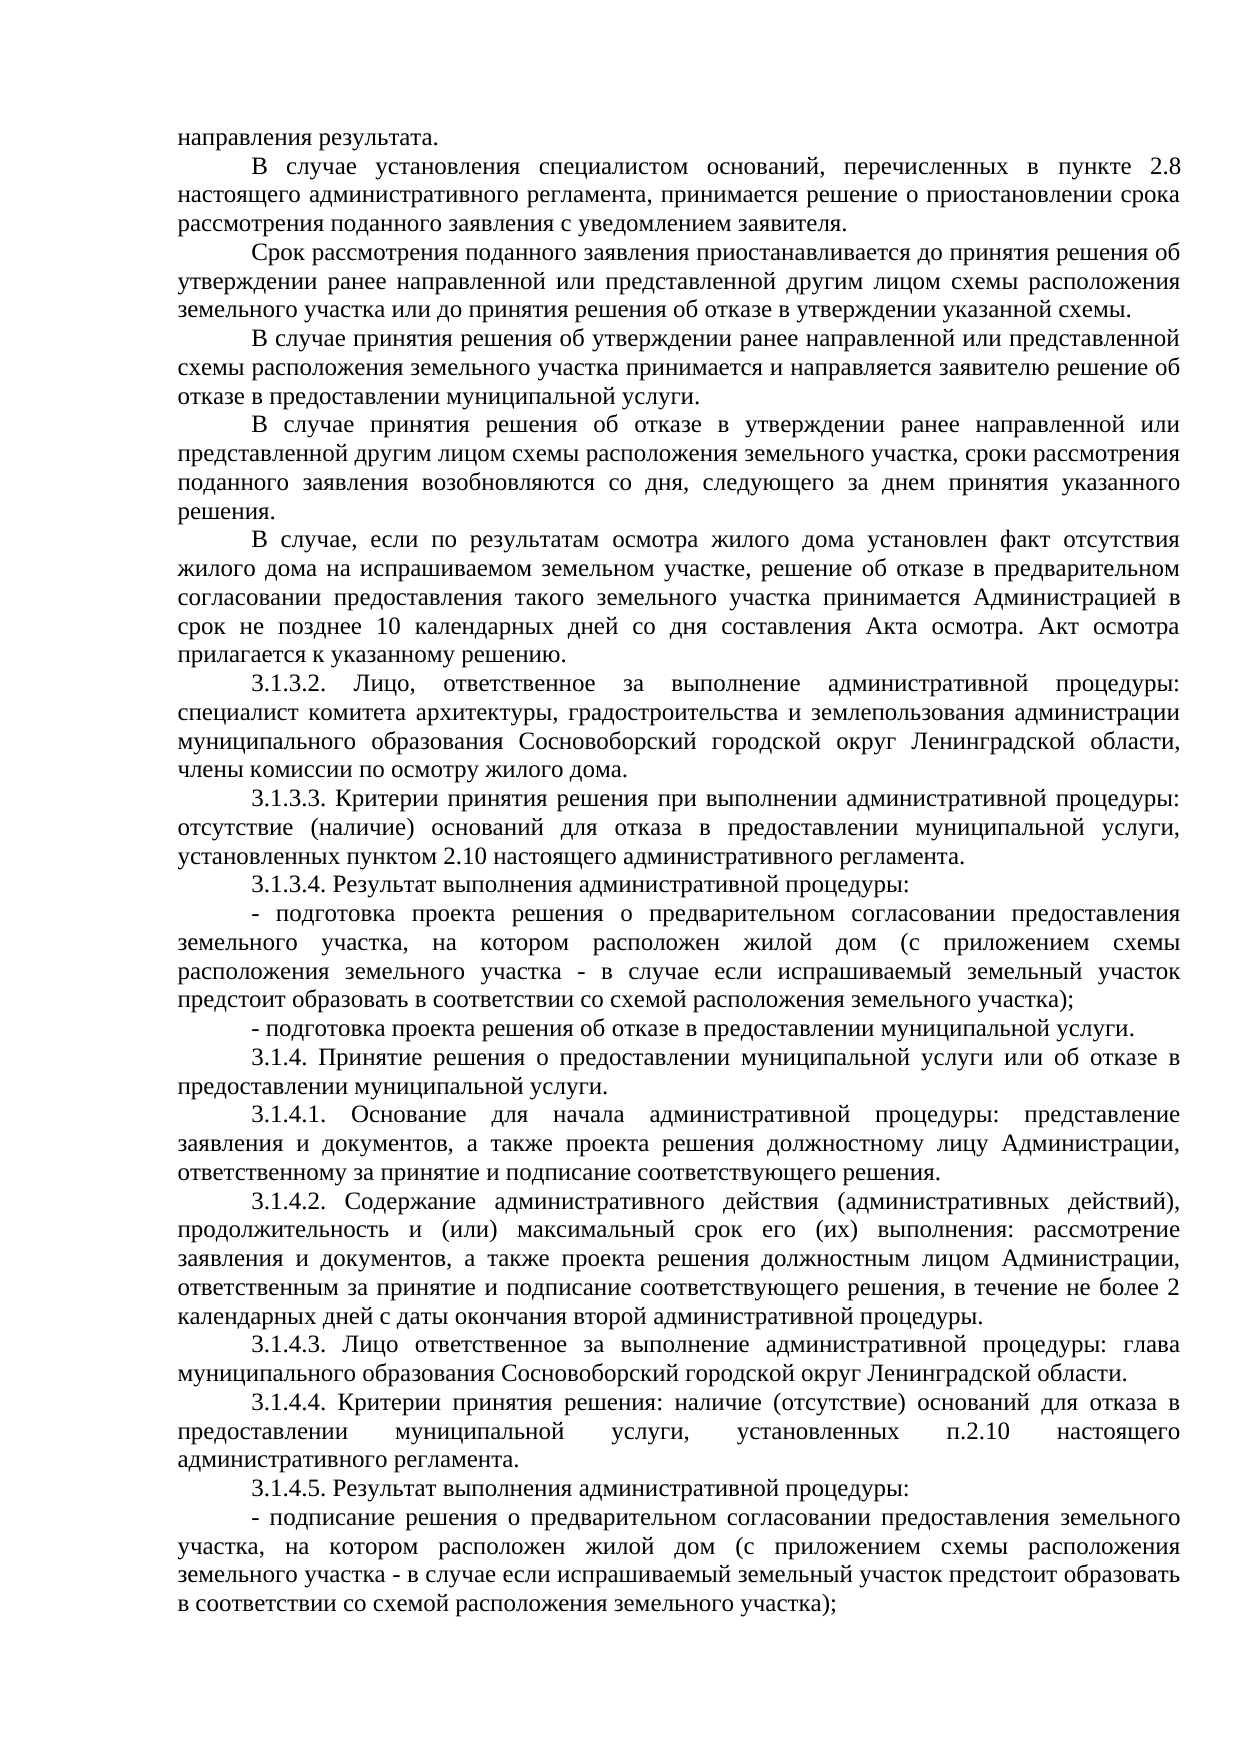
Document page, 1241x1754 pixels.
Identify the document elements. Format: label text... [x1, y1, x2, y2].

text 3.1.3.4. Результат выполнения административной процедуры: [177, 869, 1181, 898]
text В случае, если по результатам осмотра жилого дома установлен факт отсутствия жилого дома на испрашиваемом земельном участке, решение об отказе в предварительном согласовании предоставления такого земельного участка принимается Администрацией в срок не позднее 10 календарных дней со дня составления Акта осмотра. Акт осмотра прилагается к указанному решению. [177, 524, 1181, 668]
text В случае установления специалистом оснований, перечисленных в пункте 2.8 настоящего административного регламента, принимается решение о приостановлении срока рассмотрения поданного заявления с уведомлением заявителя. [177, 151, 1181, 237]
text 3.1.4.3. Лицо ответственное за выполнение административной процедуры: глава муниципального образования Сосновоборский городской округ Ленинградской области. [177, 1329, 1181, 1387]
text - подготовка проекта решения о предварительном согласовании предоставления земельного участка, на котором расположен жилой дом (с приложением схемы расположения земельного участка - в случае если испрашиваемый земельный участок предстоит образовать в соответствии со схемой расположения земельного участка); [177, 898, 1181, 1013]
text 3.1.4. Принятие решения о предоставлении муниципальной услуги или об отказе в предоставлении муниципальной услуги. [177, 1042, 1181, 1099]
text 3.1.3.3. Критерии принятия решения при выполнении административной процедуры: отсутствие (наличие) оснований для отказа в предоставлении муниципальной услуги, установленных пунктом 2.10 настоящего административного регламента. [177, 783, 1181, 869]
text 3.1.4.1. Основание для начала административной процедуры: представление заявления и документов, а также проекта решения должностному лицу Администрации, ответственному за принятие и подписание соответствующего решения. [177, 1099, 1181, 1186]
text 3.1.4.5. Результат выполнения административной процедуры: [177, 1473, 1181, 1502]
text 3.1.3.2. Лицо, ответственное за выполнение административной процедуры: специалист комитета архитектуры, градостроительства и землепользования администрации муниципального образования Сосновоборский городской округ Ленинградской области, члены комиссии по осмотру жилого дома. [177, 668, 1181, 783]
text В случае принятия решения об утверждении ранее направленной или представленной схемы расположения земельного участка принимается и направляется заявителю решение об отказе в предоставлении муниципальной услуги. [177, 323, 1181, 409]
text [177, 122, 1181, 151]
text 3.1.4.2. Содержание административного действия (административных действий), продолжительность и (или) максимальный срок его (их) выполнения: рассмотрение заявления и документов, а также проекта решения должностным лицом Администрации, ответственным за принятие и подписание соответствующего решения, в течение не более 2 календарных дней с даты окончания второй административной процедуры. [177, 1186, 1181, 1329]
text - подписание решения о предварительном согласовании предоставления земельного участка, на котором расположен жилой дом (с приложением схемы расположения земельного участка - в случае если испрашиваемый земельный участок предстоит образовать в соответствии со схемой расположения земельного участка); [177, 1502, 1181, 1617]
text В случае принятия решения об отказе в утверждении ранее направленной или представленной другим лицом схемы расположения земельного участка, сроки рассмотрения поданного заявления возобновляются со дня, следующего за днем принятия указанного решения. [177, 409, 1181, 524]
text 3.1.4.4. Критерии принятия решения: наличие (отсутствие) оснований для отказа в предоставлении муниципальной услуги, установленных п.2.10 настоящего административного регламента. [177, 1387, 1181, 1473]
text - подготовка проекта решения об отказе в предоставлении муниципальной услуги. [177, 1013, 1181, 1042]
text Срок рассмотрения поданного заявления приостанавливается до принятия решения об утверждении ранее направленной или представленной другим лицом схемы расположения земельного участка или до принятия решения об отказе в утверждении указанной схемы. [177, 237, 1181, 323]
